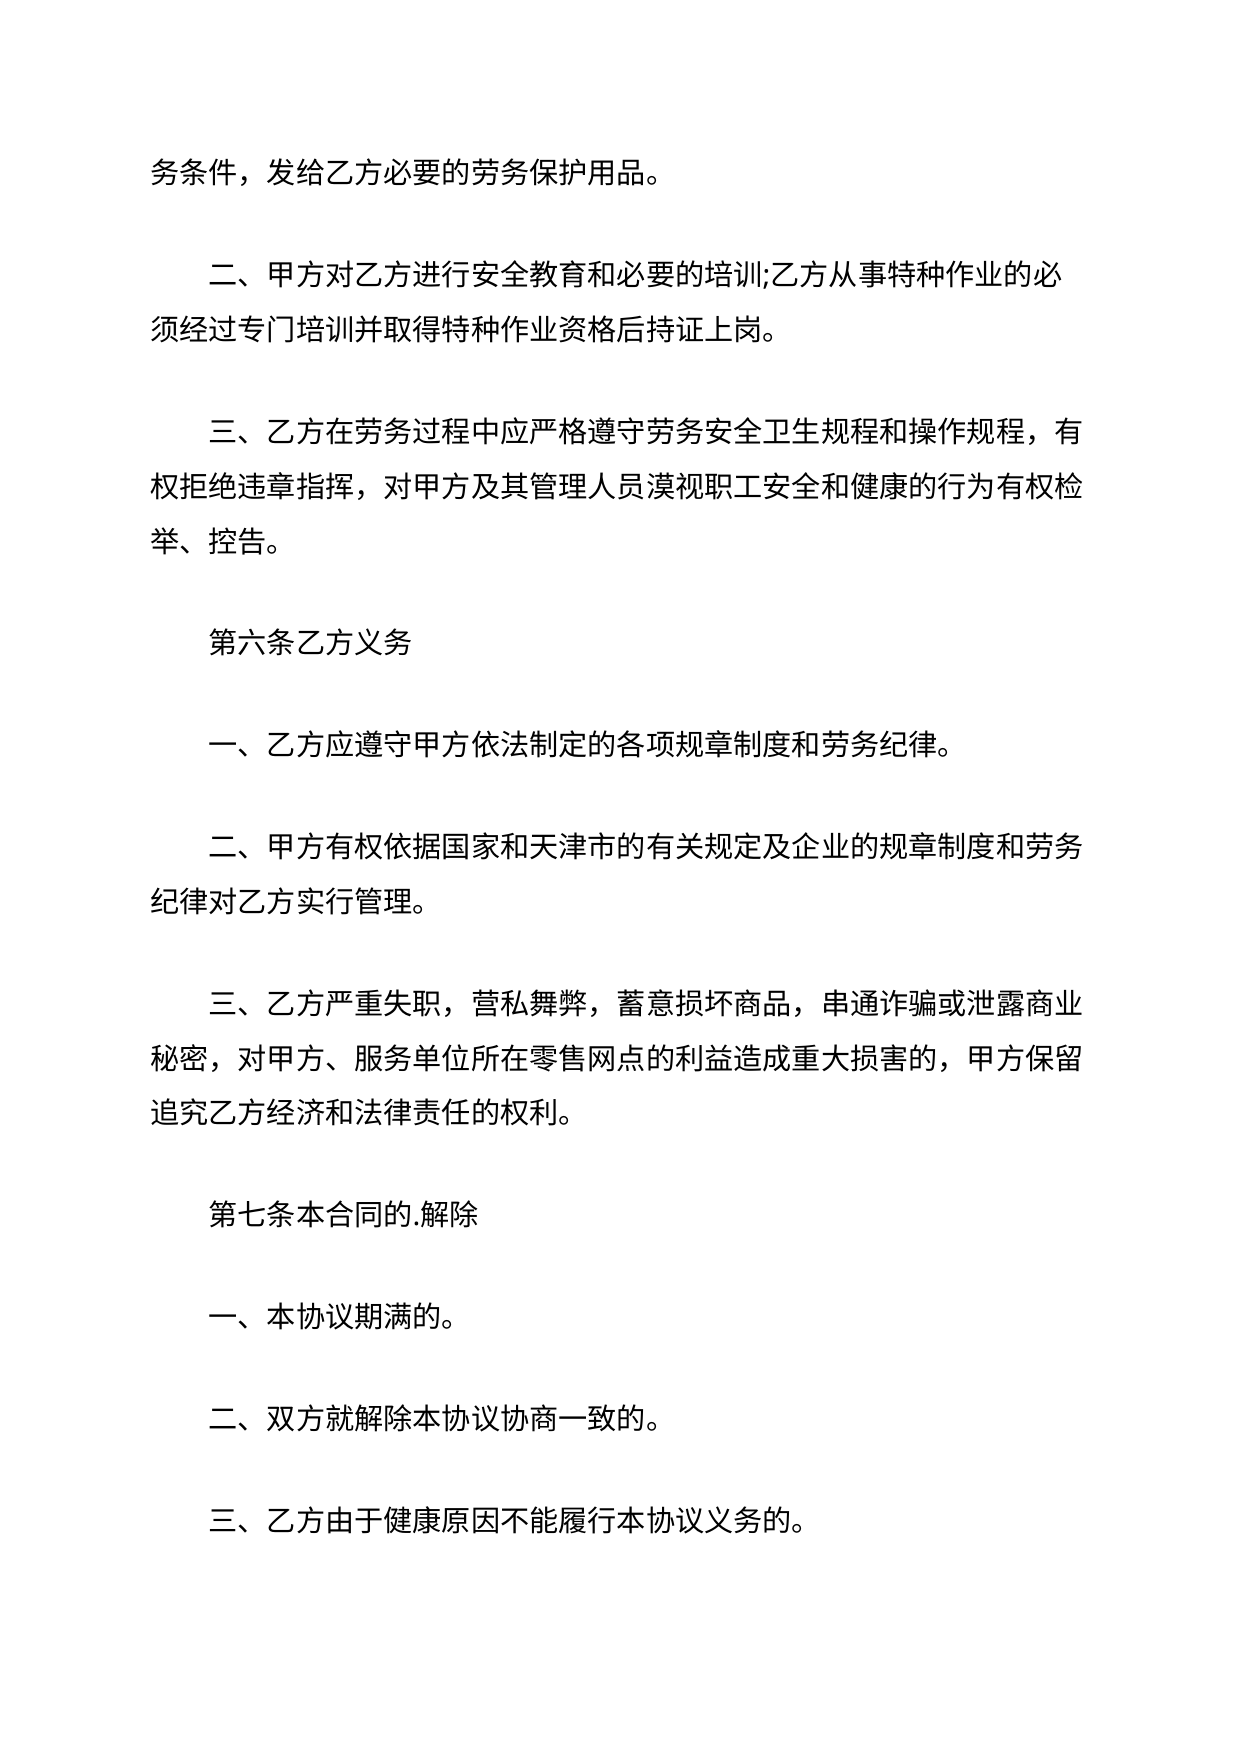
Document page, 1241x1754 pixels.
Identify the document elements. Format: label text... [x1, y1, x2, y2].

text 三、乙方严重失职，营私舞弊，蓄意损坏商品，串通诈骗或泄露商业秘密，对甲方、服务单位所在零售网点的利益造成重大损害的，甲方保留追究乙方经济和法律责任的权利。 [150, 980, 1090, 1132]
text 三、乙方由于健康原因不能履行本协议义务的。 [150, 1497, 1090, 1540]
text 二、甲方对乙方进行安全教育和必要的培训;乙方从事特种作业的必须经过专门培训并取得特种作业资格后持证上岗。 [150, 252, 1090, 349]
text 二、双方就解除本协议协商一致的。 [150, 1396, 1090, 1438]
text 二、甲方有权依据国家和天津市的有关规定及企业的规章制度和劳务纪律对乙方实行管理。 [150, 824, 1090, 921]
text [150, 150, 1090, 192]
text 一、本协议期满的。 [150, 1294, 1090, 1336]
text 三、乙方在劳务过程中应严格遵守劳务安全卫生规程和操作规程，有权拒绝违章指挥，对甲方及其管理人员漠视职工安全和健康的行为有权检举、控告。 [150, 408, 1090, 561]
text 第六条乙方义务 [150, 620, 1090, 662]
text 第七条本合同的.解除 [150, 1192, 1090, 1234]
text 一、乙方应遵守甲方依法制定的各项规章制度和劳务纪律。 [150, 722, 1090, 764]
